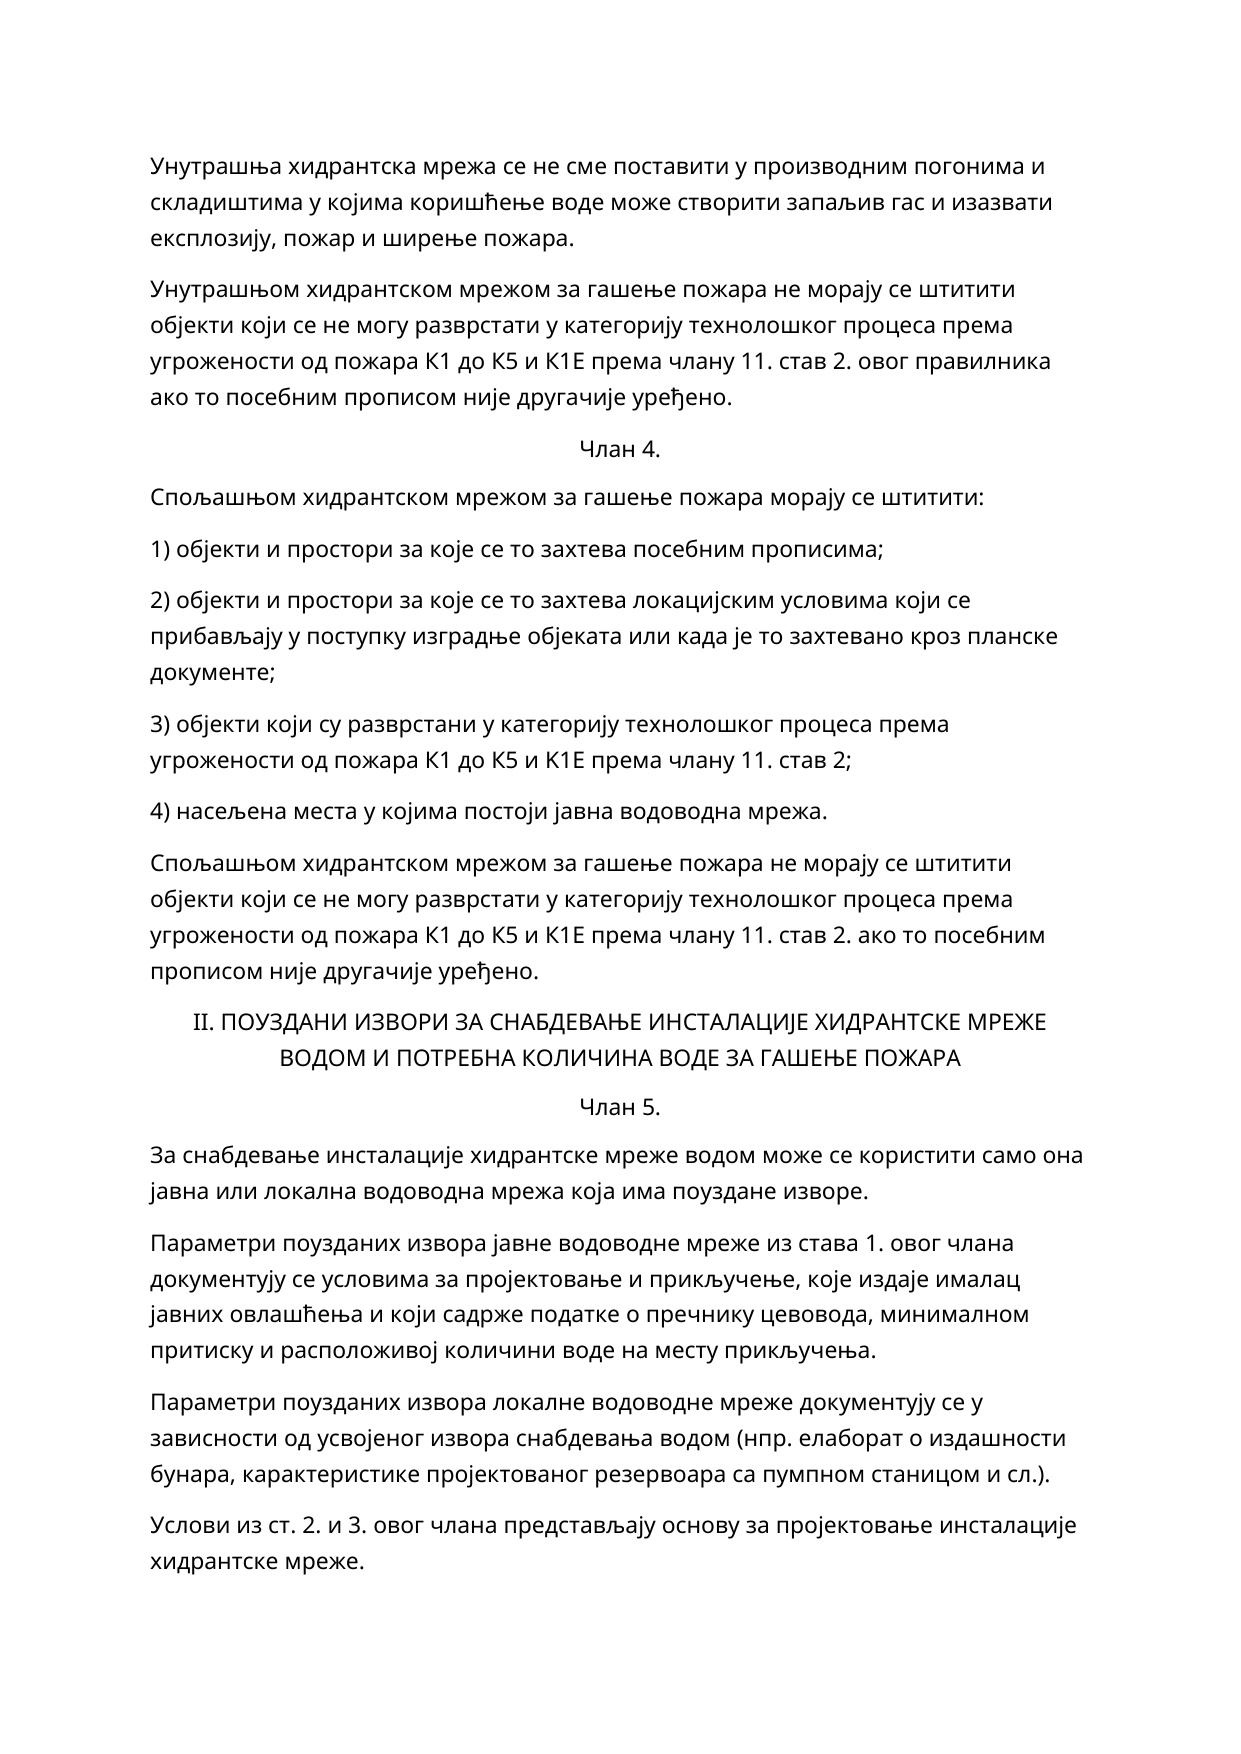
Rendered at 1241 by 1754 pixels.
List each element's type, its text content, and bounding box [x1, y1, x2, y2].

text 1) објекти и простори за које се то захтева посебним прописима; [150, 533, 1090, 564]
text Спољашњом хидрантском мрежом за гашење пожара не морају се штитити објекти који се не могу разврстати у категорију технолошког процеса према угрожености од пожара К1 до К5 и К1Е према члану 11. став 2. ако то посебним прописом није другачије уређено. [150, 847, 1090, 986]
text Члан 4. [150, 433, 1090, 464]
text Унутрашњом хидрантском мрежом за гашење пожара не морају се штитити објекти који се не могу разврстати у категорију технолошког процеса према угрожености од пожара К1 до К5 и К1Е према члану 11. став 2. овог правилника ако то посебним прописом није другачије уређено. [150, 273, 1090, 412]
text 4) насељена места у којима постоји јавна водоводна мрежа. [150, 795, 1090, 827]
text Параметри поузданих извора јавне водоводне мреже из става 1. овог члана документују се условима за пројектовање и прикључење, које издаје ималац јавних овлашћења и који садрже податке о пречнику цевовода, минималном притиску и расположивој количини воде на месту прикључења. [150, 1227, 1090, 1366]
text 3) објекти који су разврстани у категорију технолошког процеса према угрожености од пожара К1 до К5 и K1E према члану 11. став 2; [150, 708, 1090, 775]
text II. ПОУЗДАНИ ИЗВОРИ ЗА СНАБДЕВАЊЕ ИНСТАЛАЦИЈЕ ХИДРАНТСКЕ МРЕЖЕ ВОДОМ И ПОТРЕБНА КОЛИЧИНА ВОДЕ ЗА ГАШЕЊЕ ПОЖАРА [150, 1006, 1090, 1073]
text Унутрашња хидрантска мрежа се не сме поставити у производним погонима и складиштима у којима коришћење воде може створити запаљив гас и изазвати експлозију, пожар и ширење пожара. [150, 150, 1090, 253]
text Услови из ст. 2. и 3. овог члана представљају основу за пројектовање инсталације хидрантске мреже. [150, 1509, 1090, 1577]
text Спољашњом хидрантском мрежом за гашење пожара морају се штитити: [150, 481, 1090, 512]
text Члан 5. [150, 1091, 1090, 1122]
text Параметри поузданих извора локалне водоводне мреже документују се у зависности од усвојеног извора снабдевања водом (нпр. елаборат о издашности бунара, карактеристике пројектованог резервоара са пумпном станицом и сл.). [150, 1386, 1090, 1489]
text За снабдевање инсталације хидрантске мреже водом може се користити само она јавна или локална водоводна мрежа која има поуздане изворе. [150, 1139, 1090, 1206]
text 2) објекти и простори за које се то захтева локацијским условима који се прибављају у поступку изградње објеката или када је то захтевано кроз планске документе; [150, 584, 1090, 687]
